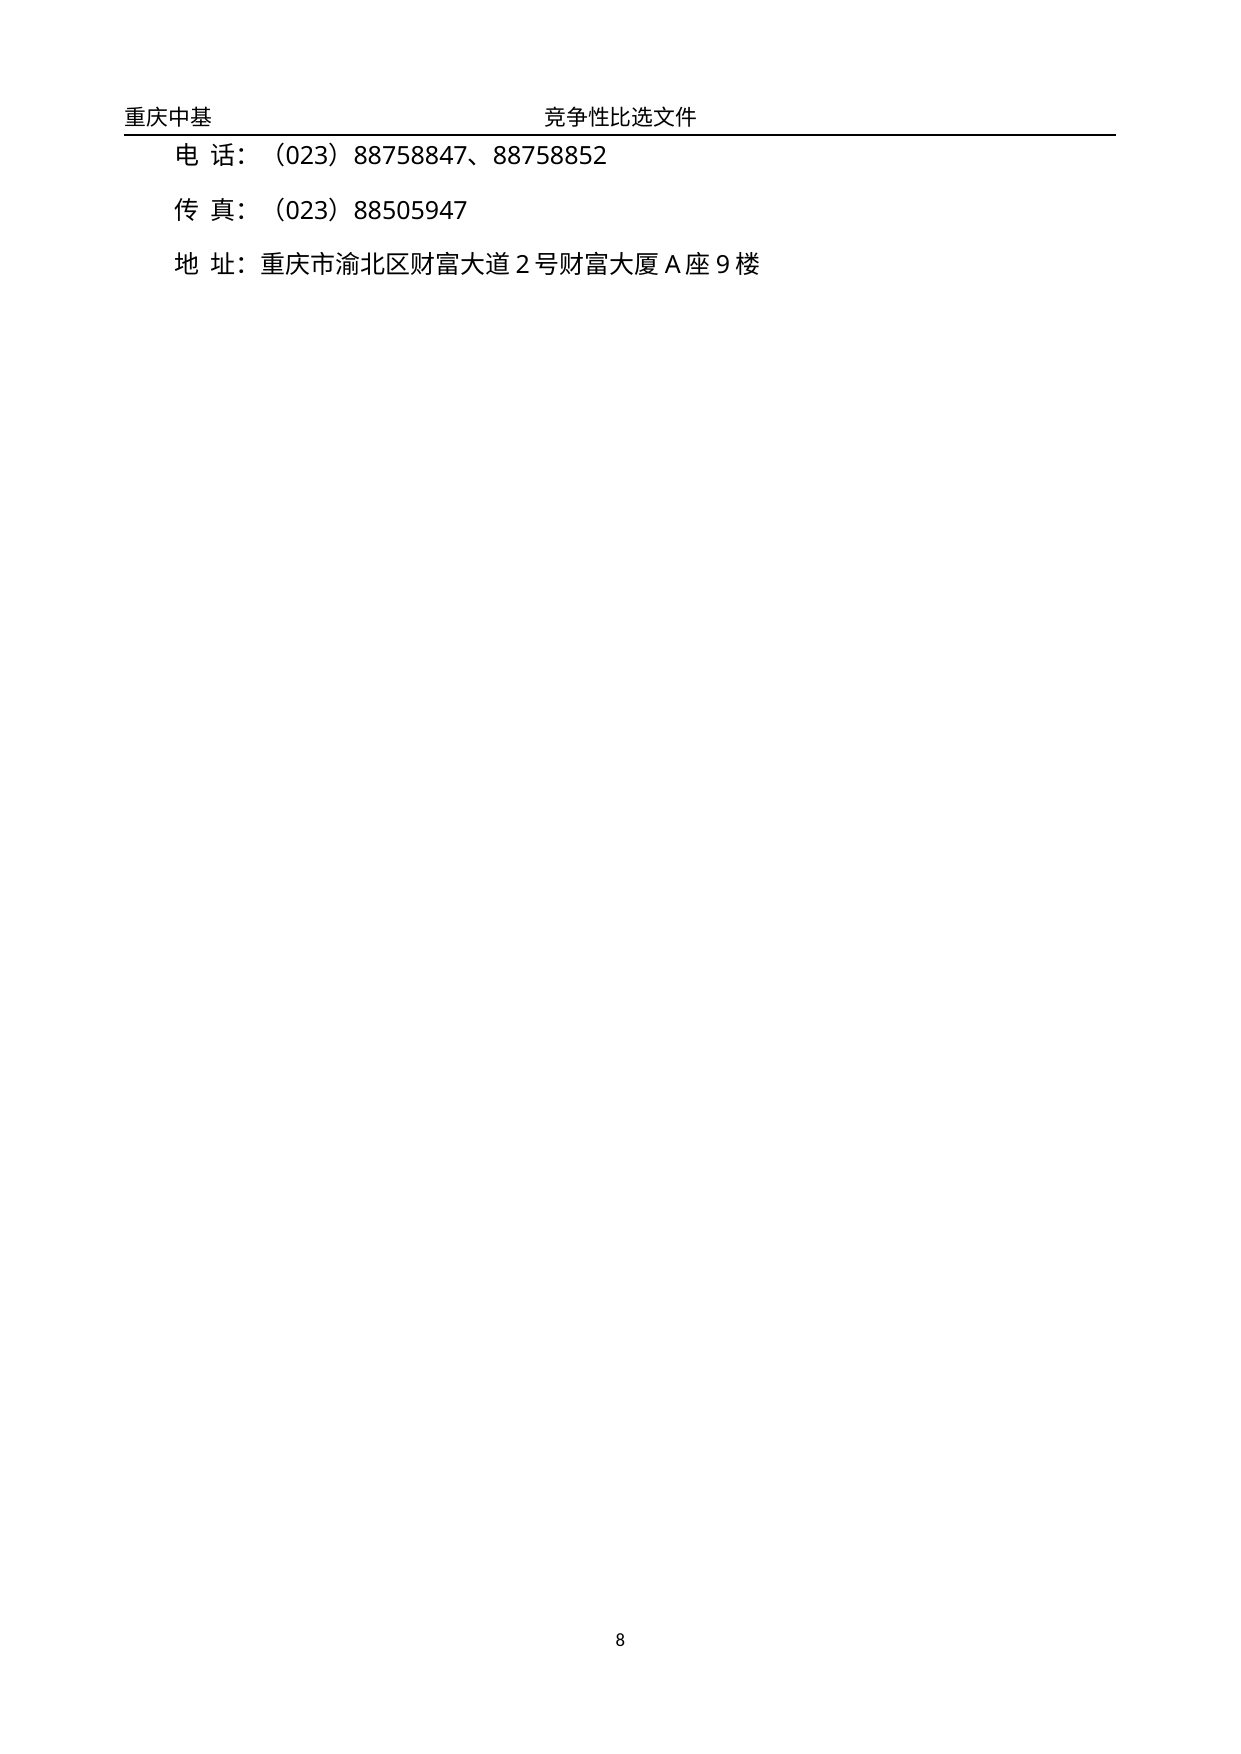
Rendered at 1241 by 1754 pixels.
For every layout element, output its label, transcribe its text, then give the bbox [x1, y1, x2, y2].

text 地 址：重庆市渝北区财富大道2号财富大厦A座9楼 [124, 244, 1116, 281]
text 传 真：（023）88505947 [124, 190, 1116, 226]
text 电 话：（023）88758847、88758852 [124, 136, 1116, 172]
